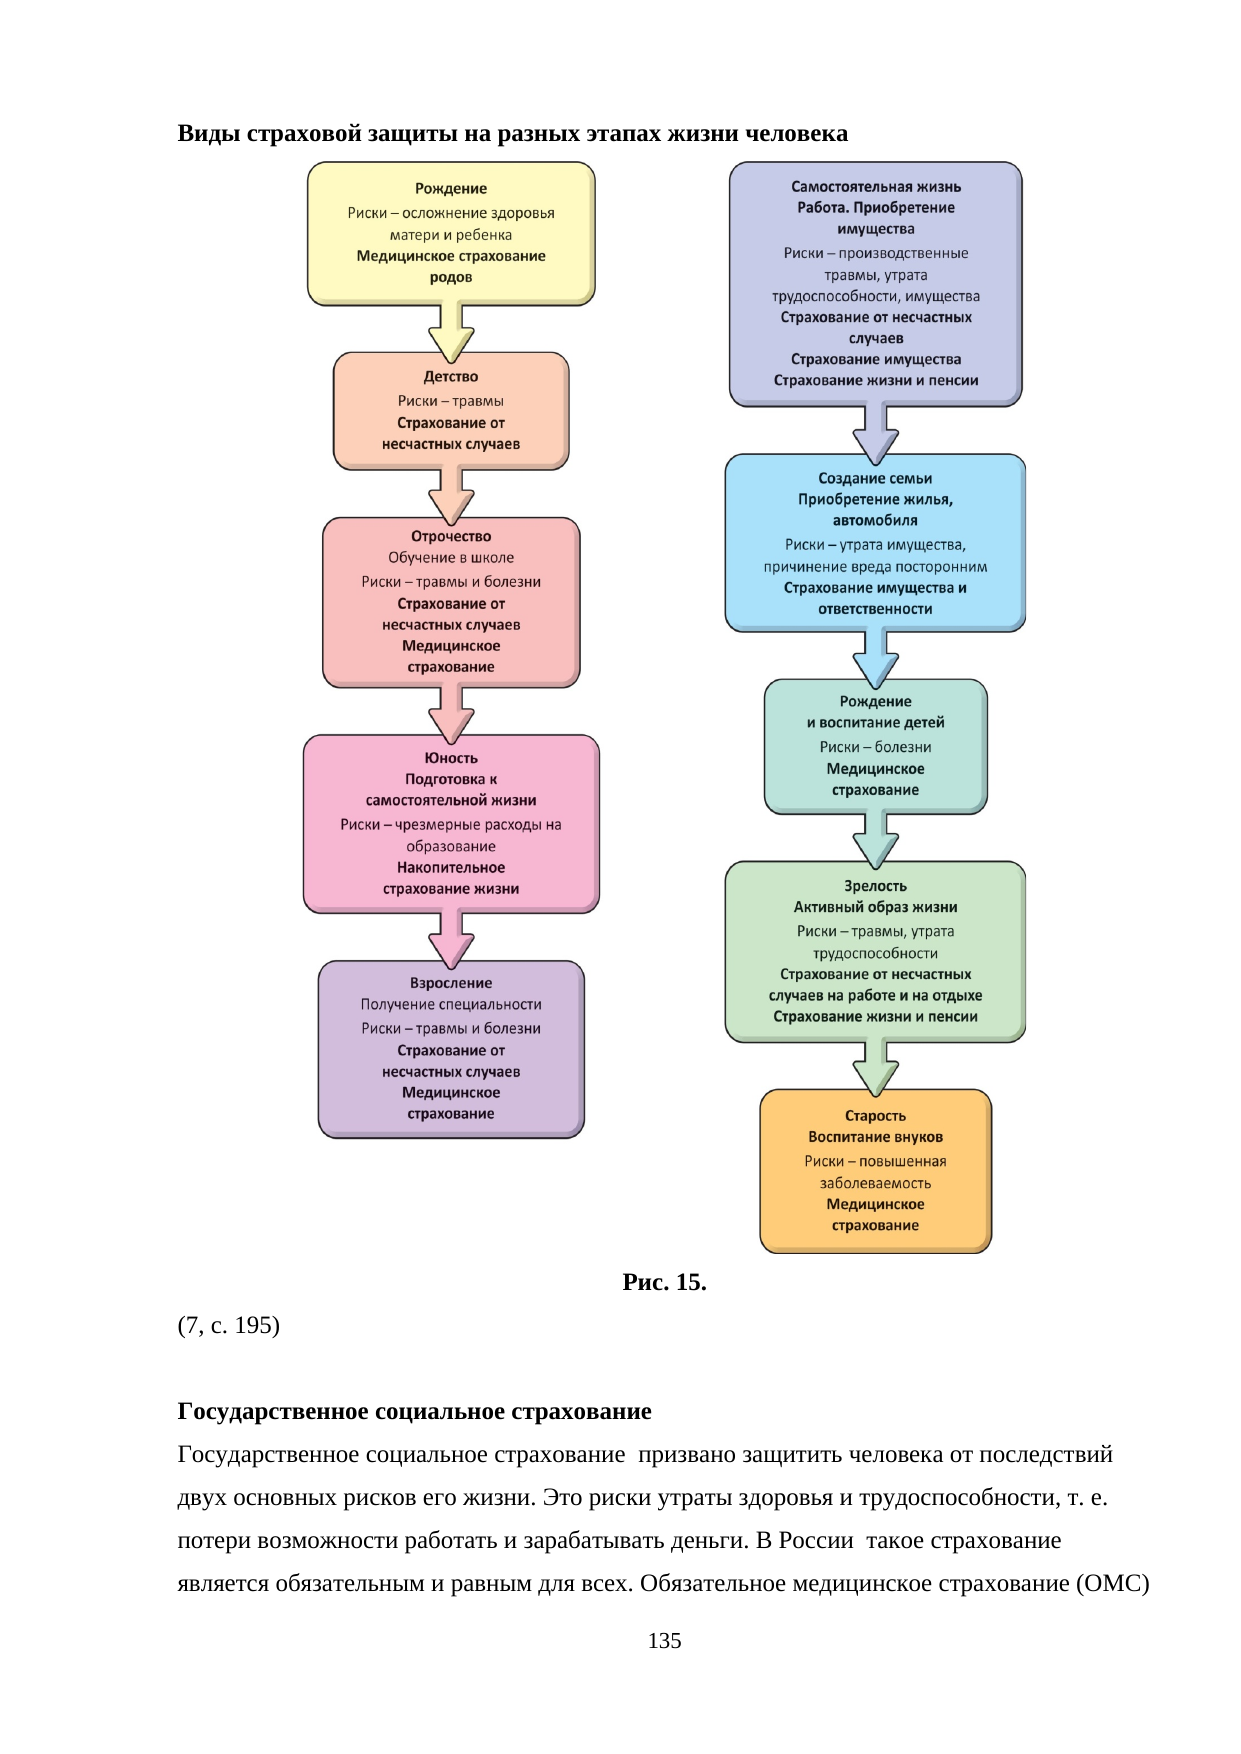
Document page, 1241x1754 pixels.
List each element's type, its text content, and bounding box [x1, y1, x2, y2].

text Виды страховой защиты на разных этапах жизни человека [177, 118, 1152, 147]
text Рис. 15. [177, 1267, 1152, 1295]
text (7, с. 195) [177, 1310, 1152, 1338]
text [177, 1439, 1152, 1597]
picture [302, 161, 1027, 1254]
text Государственное социальное страхование [177, 1396, 1152, 1425]
